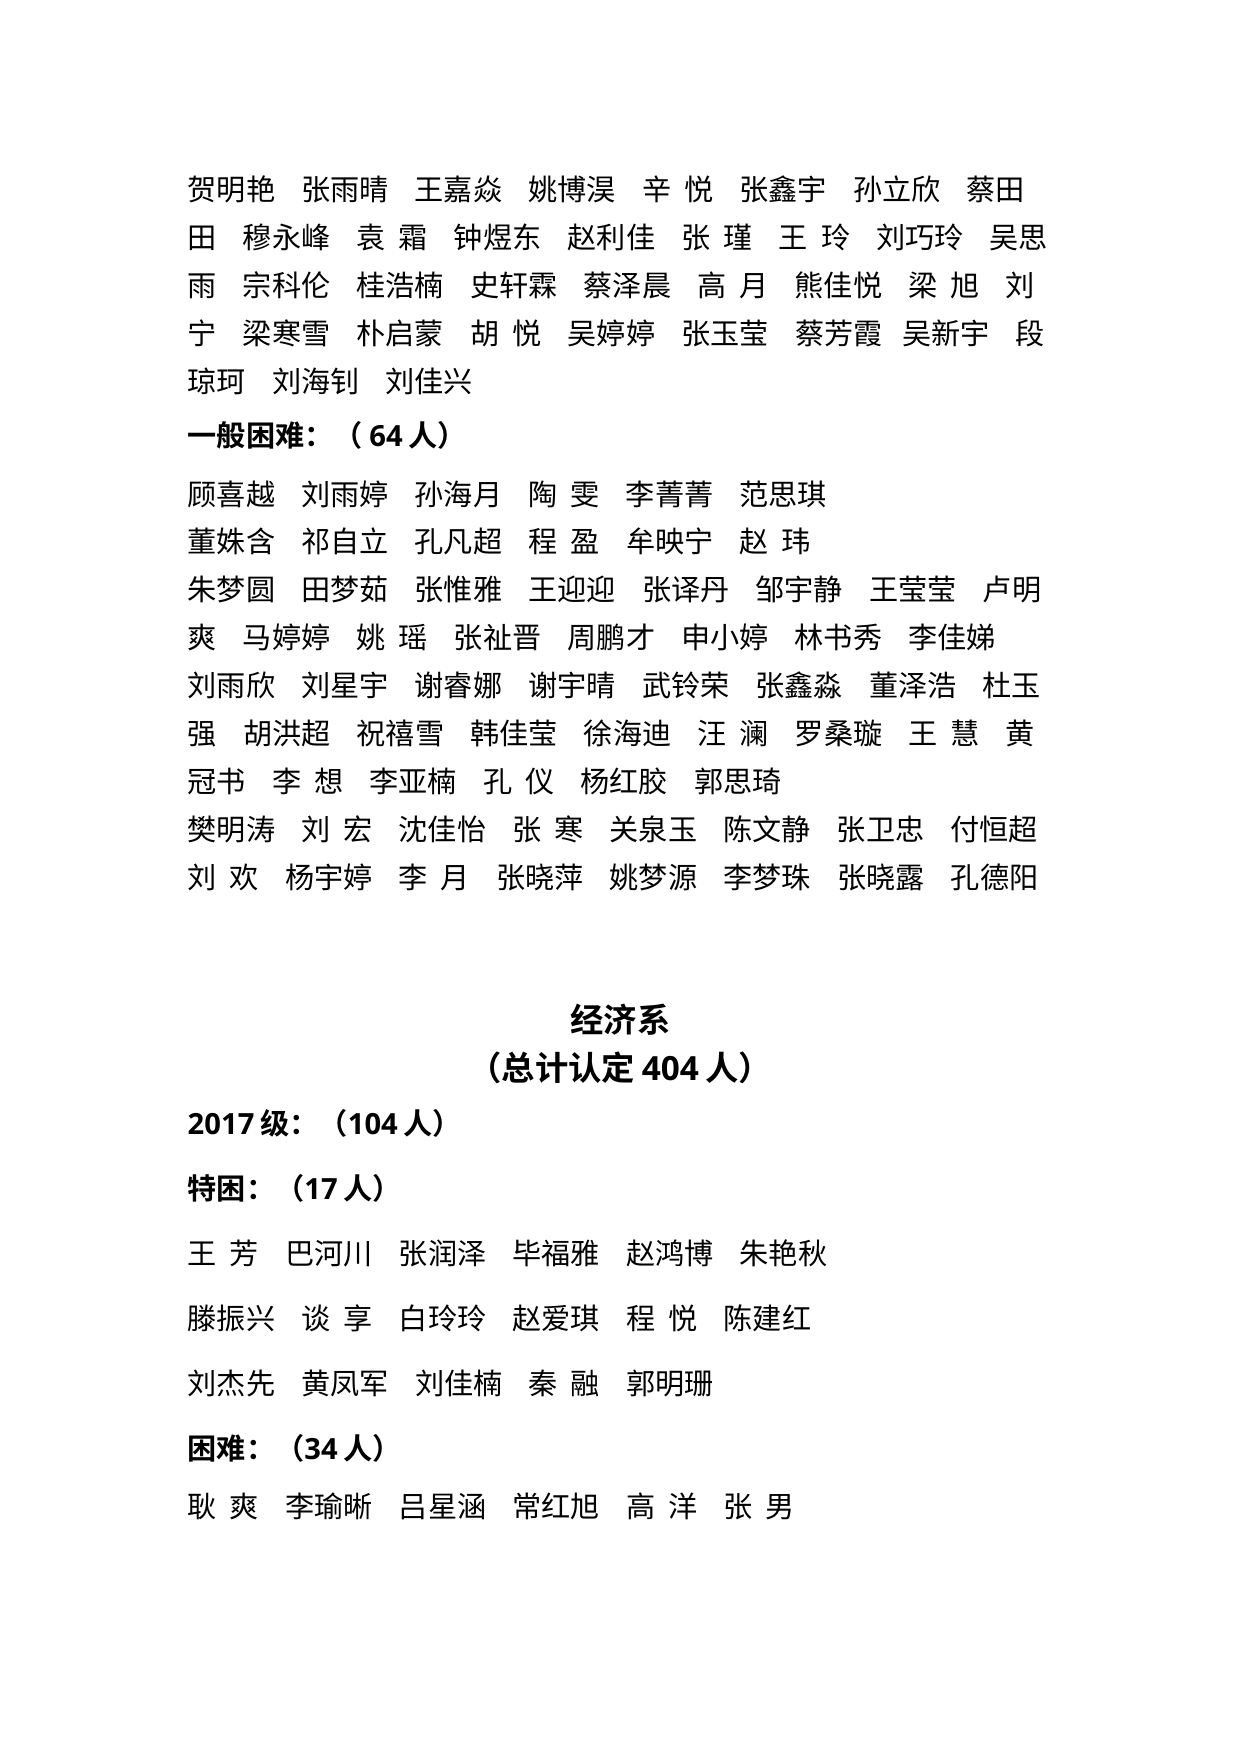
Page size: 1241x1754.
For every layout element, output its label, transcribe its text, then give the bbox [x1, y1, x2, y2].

text 王 芳 巴河川 张润泽 毕福雅 赵鸿博 朱艳秋 [187, 1219, 1053, 1284]
text （总计认定404人） [187, 1042, 1053, 1089]
text 经济系 [187, 994, 1053, 1042]
text 一般困难：（ 64人） [187, 402, 1053, 467]
text 朱梦圆 田梦茹 张惟雅 王迎迎 张译丹 邹宇静 王莹莹 卢明爽 马婷婷 姚 瑶 张祉晋 周鹏才 申小婷 林书秀 李佳娣 刘雨欣 刘星宇 谢睿娜 谢宇晴 武铃荣 张鑫淼 董泽浩 杜玉强 胡洪超 祝禧雪 韩佳莹 徐海迪 汪 澜 罗桑璇 王 慧 黄冠书 李 想 李亚楠 孔 仪 杨红胶 郭思琦 [187, 562, 1042, 802]
text 滕振兴 谈 享 白玲玲 赵爱琪 程 悦 陈建红 [187, 1284, 1053, 1349]
text 樊明涛 刘 宏 沈佳怡 张 寒 关泉玉 陈文静 张卫忠 付恒超 刘 欢 杨宇婷 李 月 张晓萍 姚梦源 李梦珠 张晓露 孔德阳 [187, 802, 1053, 898]
text 贺明艳 张雨晴 王嘉焱 姚博淏 辛 悦 张鑫宇 孙立欣 蔡田田 穆永峰 袁 霜 钟煜东 赵利佳 张 瑾 王 玲 刘巧玲 吴思雨 宗科伦 桂浩楠 史轩霖 蔡泽晨 高 月 熊佳悦 梁 旭 刘 宁 梁寒雪 朴启蒙 胡 悦 吴婷婷 张玉莹 蔡芳霞 吴新宇 段琼珂 刘海钊 刘佳兴 [187, 162, 1053, 402]
text 顾喜越 刘雨婷 孙海月 陶 雯 李菁菁 范思琪 [187, 467, 1053, 514]
text 耿 爽 李瑜晰 吕星涵 常红旭 高 洋 张 男 [187, 1479, 1053, 1527]
text 特困：（17人） [187, 1154, 1053, 1219]
text 困难：（34人） [187, 1414, 1053, 1479]
text 2017级：（104人） [187, 1089, 1053, 1154]
text 董姝含 祁自立 孔凡超 程 盈 牟映宁 赵 玮 [187, 514, 1053, 562]
text 刘杰先 黄凤军 刘佳楠 秦 融 郭明珊 [187, 1349, 1053, 1414]
